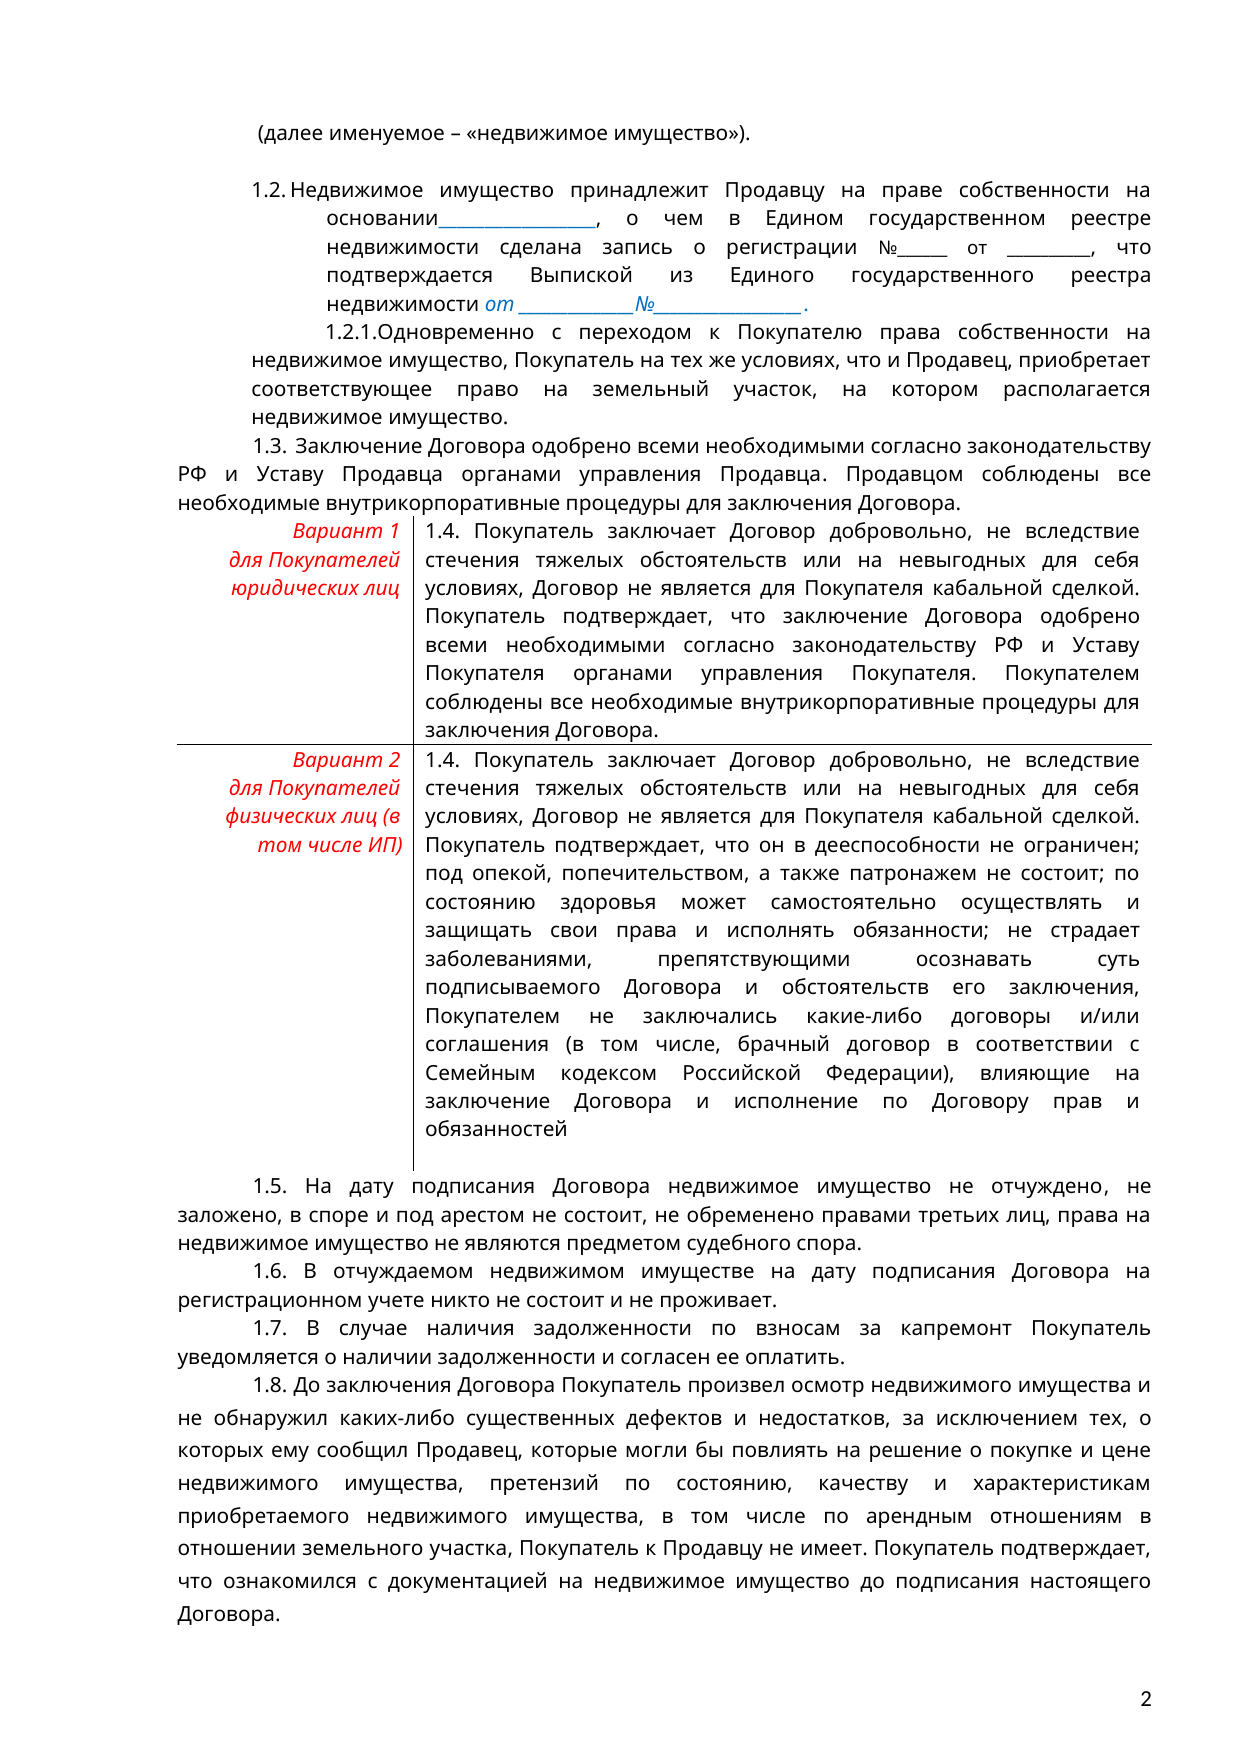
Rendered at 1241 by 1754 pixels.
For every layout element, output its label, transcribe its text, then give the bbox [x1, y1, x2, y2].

table_cell Вариант 2 для Покупателей физических лиц (в том числе ИП) [177, 745, 413, 1171]
table_header 1.4. Покупатель заключает Договор добровольно, не вследствие стечения тяжелых обстоятельств или на невыгодных для себя условиях, Договор не является для Покупателя кабальной сделкой. Покупатель подтверждает, что заключение Договора одобрено всеми необходимыми согласно законодательству РФ и Уставу Покупателя органами управления Покупателя. Покупателем соблюдены все необходимые внутрикорпоративные процедуры для заключения Договора. [414, 516, 1152, 744]
list Заключение Договора одобрено всеми необходимыми согласно законодательству РФ и Уставу Продавца органами управления Продавца. Продавцом соблюдены все необходимые внутрикорпоративные процедуры для заключения Договора. [177, 431, 1152, 516]
table_header Вариант 1 для Покупателей юридических лиц [177, 516, 413, 744]
text 1.7. В случае наличия задолженности по взносам за капремонт Покупатель уведомляется о наличии задолженности и согласен ее оплатить. [177, 1313, 1152, 1370]
text 1.2.1.Одновременно с переходом к Покупателю права собственности на недвижимое имущество, Покупатель на тех же условиях, что и Продавец, приобретает соответствующее право на земельный участок, на котором располагается недвижимое имущество. [251, 317, 1152, 431]
text 1.8. До заключения Договора Покупатель произвел осмотр недвижимого имущества и не обнаружил каких-либо существенных дефектов и недостатков, за исключением тех, о которых ему сообщил Продавец, которые могли бы повлиять на решение о покупке и цене недвижимого имущества, претензий по состоянию, качеству и характеристикам приобретаемого недвижимого имущества, в том числе по арендным отношениям в отношении земельного участка, Покупатель к Продавцу не имеет. Покупатель подтверждает, что ознакомился с документацией на недвижимое имущество до подписания настоящего Договора. [177, 1370, 1152, 1627]
list Недвижимое имущество принадлежит Продавцу на праве собственности на основании_________________, о чем в Едином государственном реестре недвижимости сделана запись о регистрации №______ от __________, что подтверждается Выпиской из Единого государственного реестра недвижимости от ______________№__________________. [251, 175, 1152, 317]
text (далее именуемое – «недвижимое имущество»). [177, 118, 1152, 147]
table_cell 1.4. Покупатель заключает Договор добровольно, не вследствие стечения тяжелых обстоятельств или на невыгодных для себя условиях, Договор не является для Покупателя кабальной сделкой. Покупатель подтверждает, что он в дееспособности не ограничен; под опекой, попечительством, а также патронажем не состоит; по состоянию здоровья может самостоятельно осуществлять и защищать свои права и исполнять обязанности; не страдает заболеваниями, препятствующими осознавать суть подписываемого Договора и обстоятельств его заключения, Покупателем не заключались какие-либо договоры и/или соглашения (в том числе, брачный договор в соответствии с Семейным кодексом Российской Федерации), влияющие на заключение Договора и исполнение по Договору прав и обязанностей [414, 745, 1152, 1171]
text 1.6. В отчуждаемом недвижимом имуществе на дату подписания Договора на регистрационном учете никто не состоит и не проживает. [177, 1257, 1152, 1313]
text 1.5. На дату подписания Договора недвижимое имущество не отчуждено, не заложено, в споре и под арестом не состоит, не обременено правами третьих лиц, права на недвижимое имущество не являются предметом судебного спора. [177, 1171, 1152, 1257]
